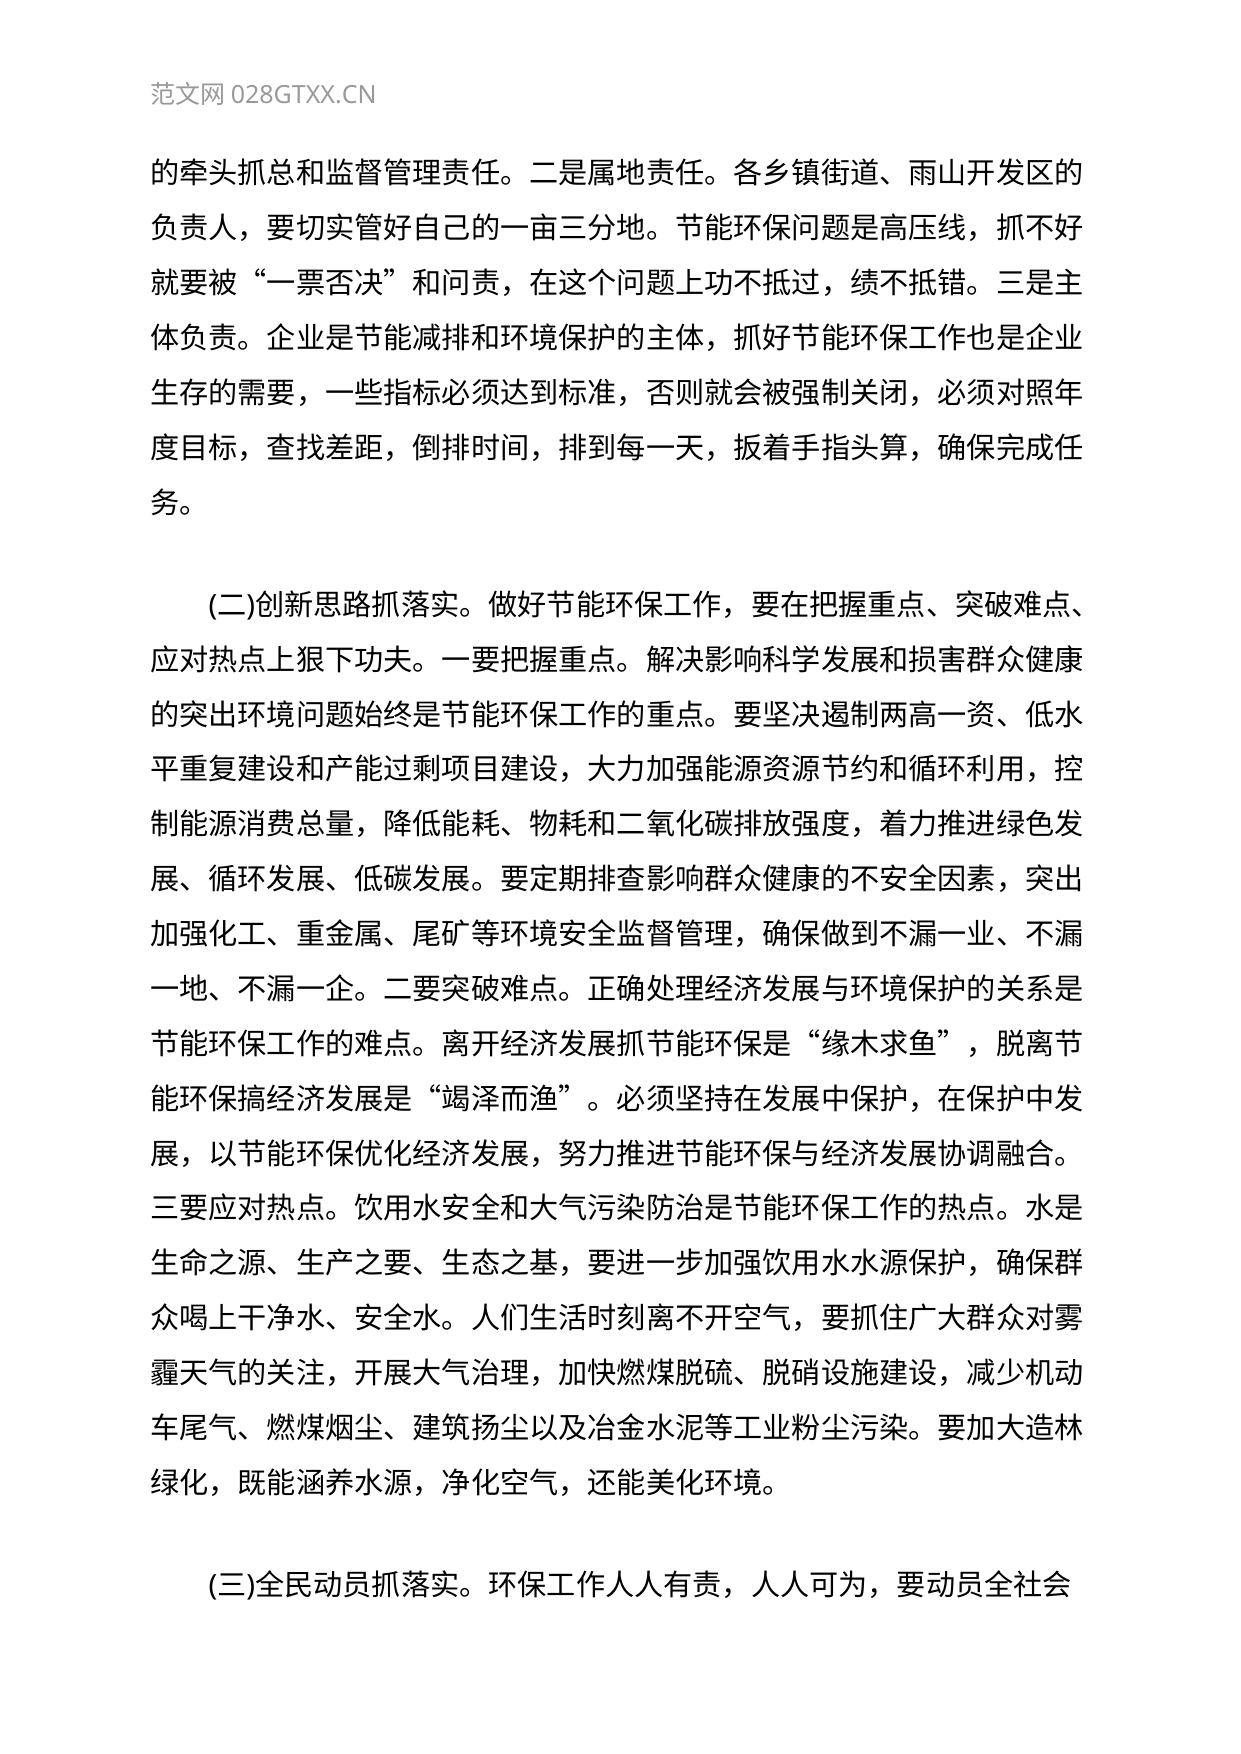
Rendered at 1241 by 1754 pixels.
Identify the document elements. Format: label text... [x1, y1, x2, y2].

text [150, 1561, 1090, 1604]
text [150, 150, 1090, 522]
text (二)创新思路抓落实。做好节能环保工作，要在把握重点、突破难点、应对热点上狠下功夫。一要把握重点。解决影响科学发展和损害群众健康的突出环境问题始终是节能环保工作的重点。要坚决遏制两高一资、低水平重复建设和产能过剩项目建设，大力加强能源资源节约和循环利用，控制能源消费总量，降低能耗、物耗和二氧化碳排放强度，着力推进绿色发展、循环发展、低碳发展。要定期排查影响群众健康的不安全因素，突出加强化工、重金属、尾矿等环境安全监督管理，确保做到不漏一业、不漏一地、不漏一企。二要突破难点。正确处理经济发展与环境保护的关系是节能环保工作的难点。离开经济发展抓节能环保是“缘木求鱼”，脱离节能环保搞经济发展是“竭泽而渔”。必须坚持在发展中保护，在保护中发展，以节能环保优化经济发展，努力推进节能环保与经济发展协调融合。三要应对热点。饮用水安全和大气污染防治是节能环保工作的热点。水是生命之源、生产之要、生态之基，要进一步加强饮用水水源保护，确保群众喝上干净水、安全水。人们生活时刻离不开空气，要抓住广大群众对雾霾天气的关注，开展大气治理，加快燃煤脱硫、脱硝设施建设，减少机动车尾气、燃煤烟尘、建筑扬尘以及冶金水泥等工业粉尘污染。要加大造林绿化，既能涵养水源，净化空气，还能美化环境。 [150, 581, 1090, 1502]
